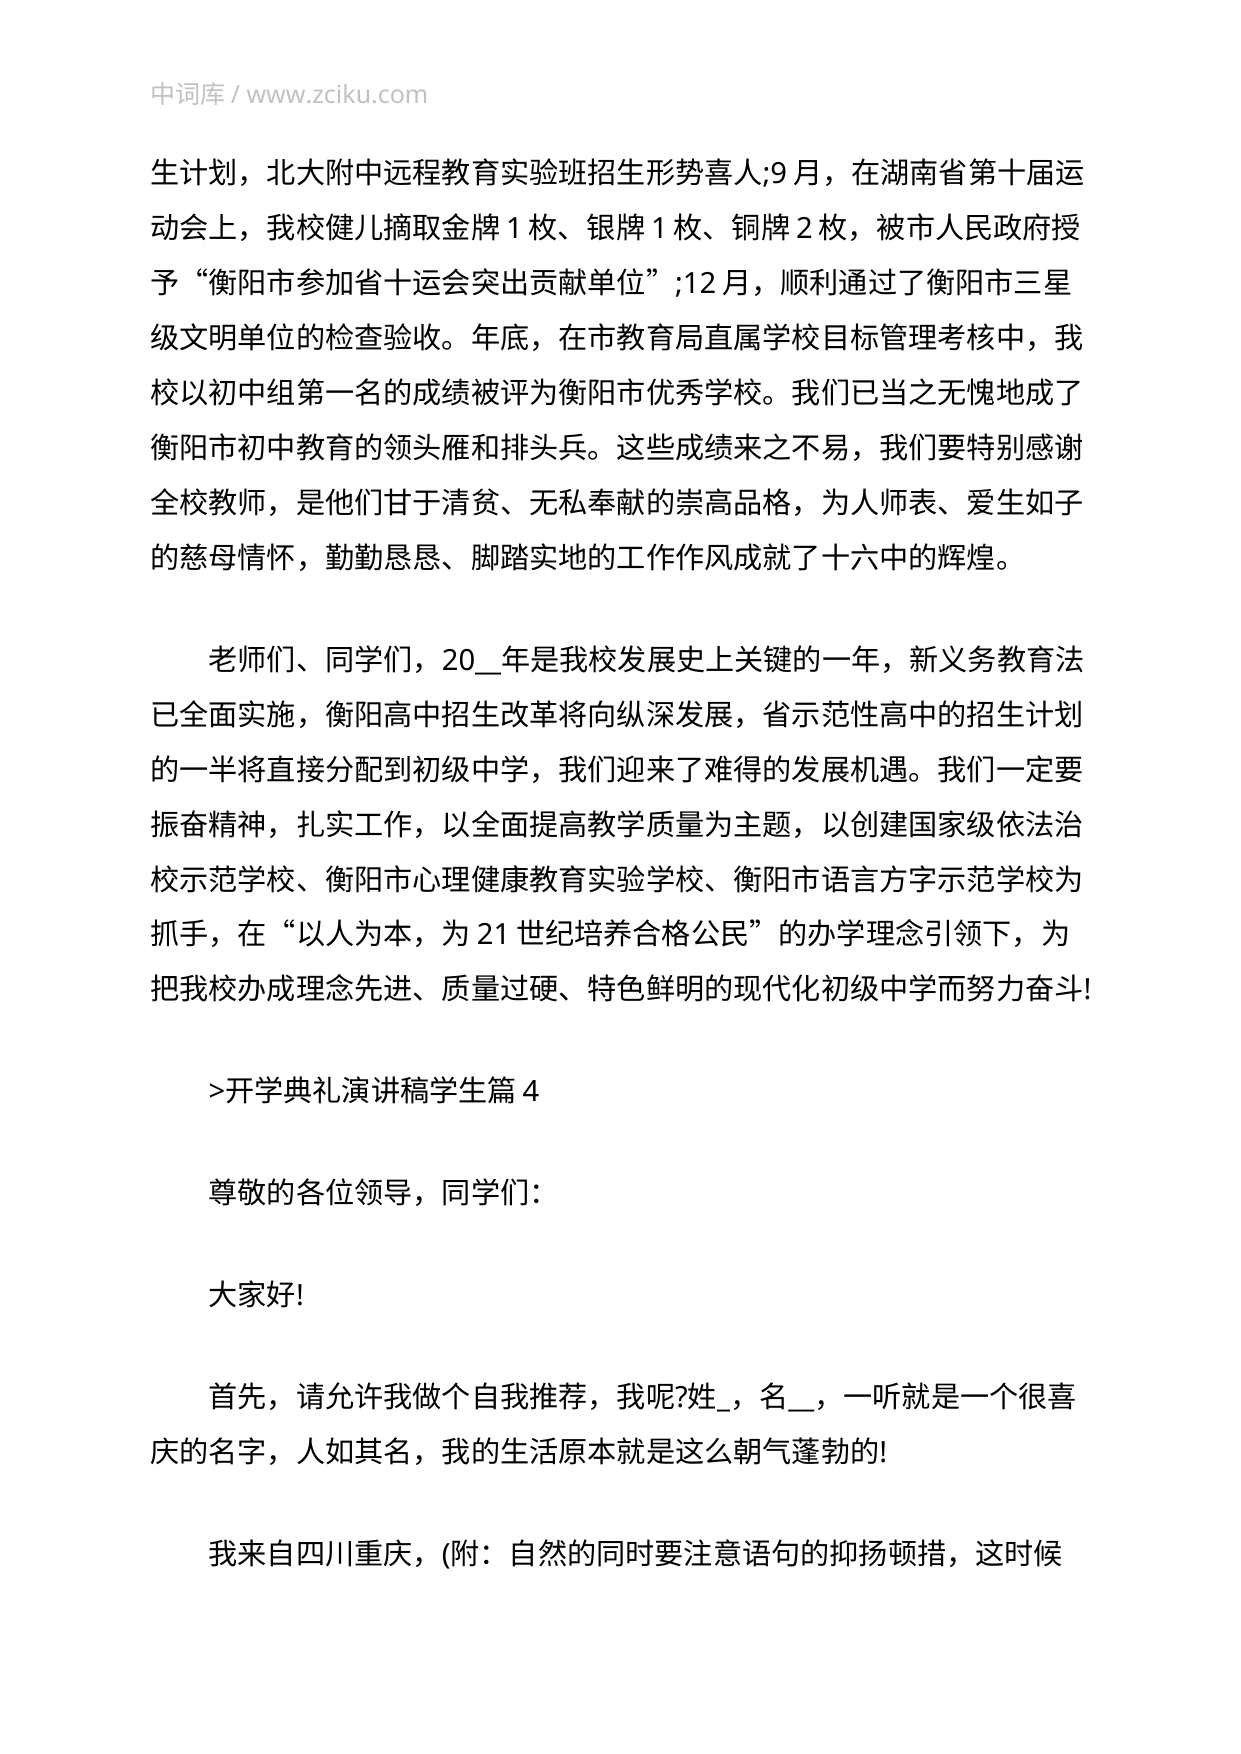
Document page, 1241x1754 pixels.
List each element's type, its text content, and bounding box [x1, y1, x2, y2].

text 尊敬的各位领导，同学们： [150, 1170, 1090, 1212]
text 大家好! [150, 1272, 1090, 1314]
text 首先，请允许我做个自我推荐，我呢?姓_，名__，一听就是一个很喜庆的名字，人如其名，我的生活原本就是这么朝气蓬勃的! [150, 1374, 1090, 1471]
text 老师们、同学们，20__年是我校发展史上关键的一年，新义务教育法已全面实施，衡阳高中招生改革将向纵深发展，省示范性高中的招生计划的一半将直接分配到初级中学，我们迎来了难得的发展机遇。我们一定要振奋精神，扎实工作，以全面提高教学质量为主题，以创建国家级依法治校示范学校、衡阳市心理健康教育实验学校、衡阳市语言方字示范学校为抓手，在“以人为本，为21世纪培养合格公民”的办学理念引领下，为把我校办成理念先进、质量过硬、特色鲜明的现代化初级中学而努力奋斗! [150, 636, 1090, 1008]
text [150, 150, 1090, 577]
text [150, 1531, 1090, 1573]
text >开学典礼演讲稿学生篇4 [150, 1068, 1090, 1110]
